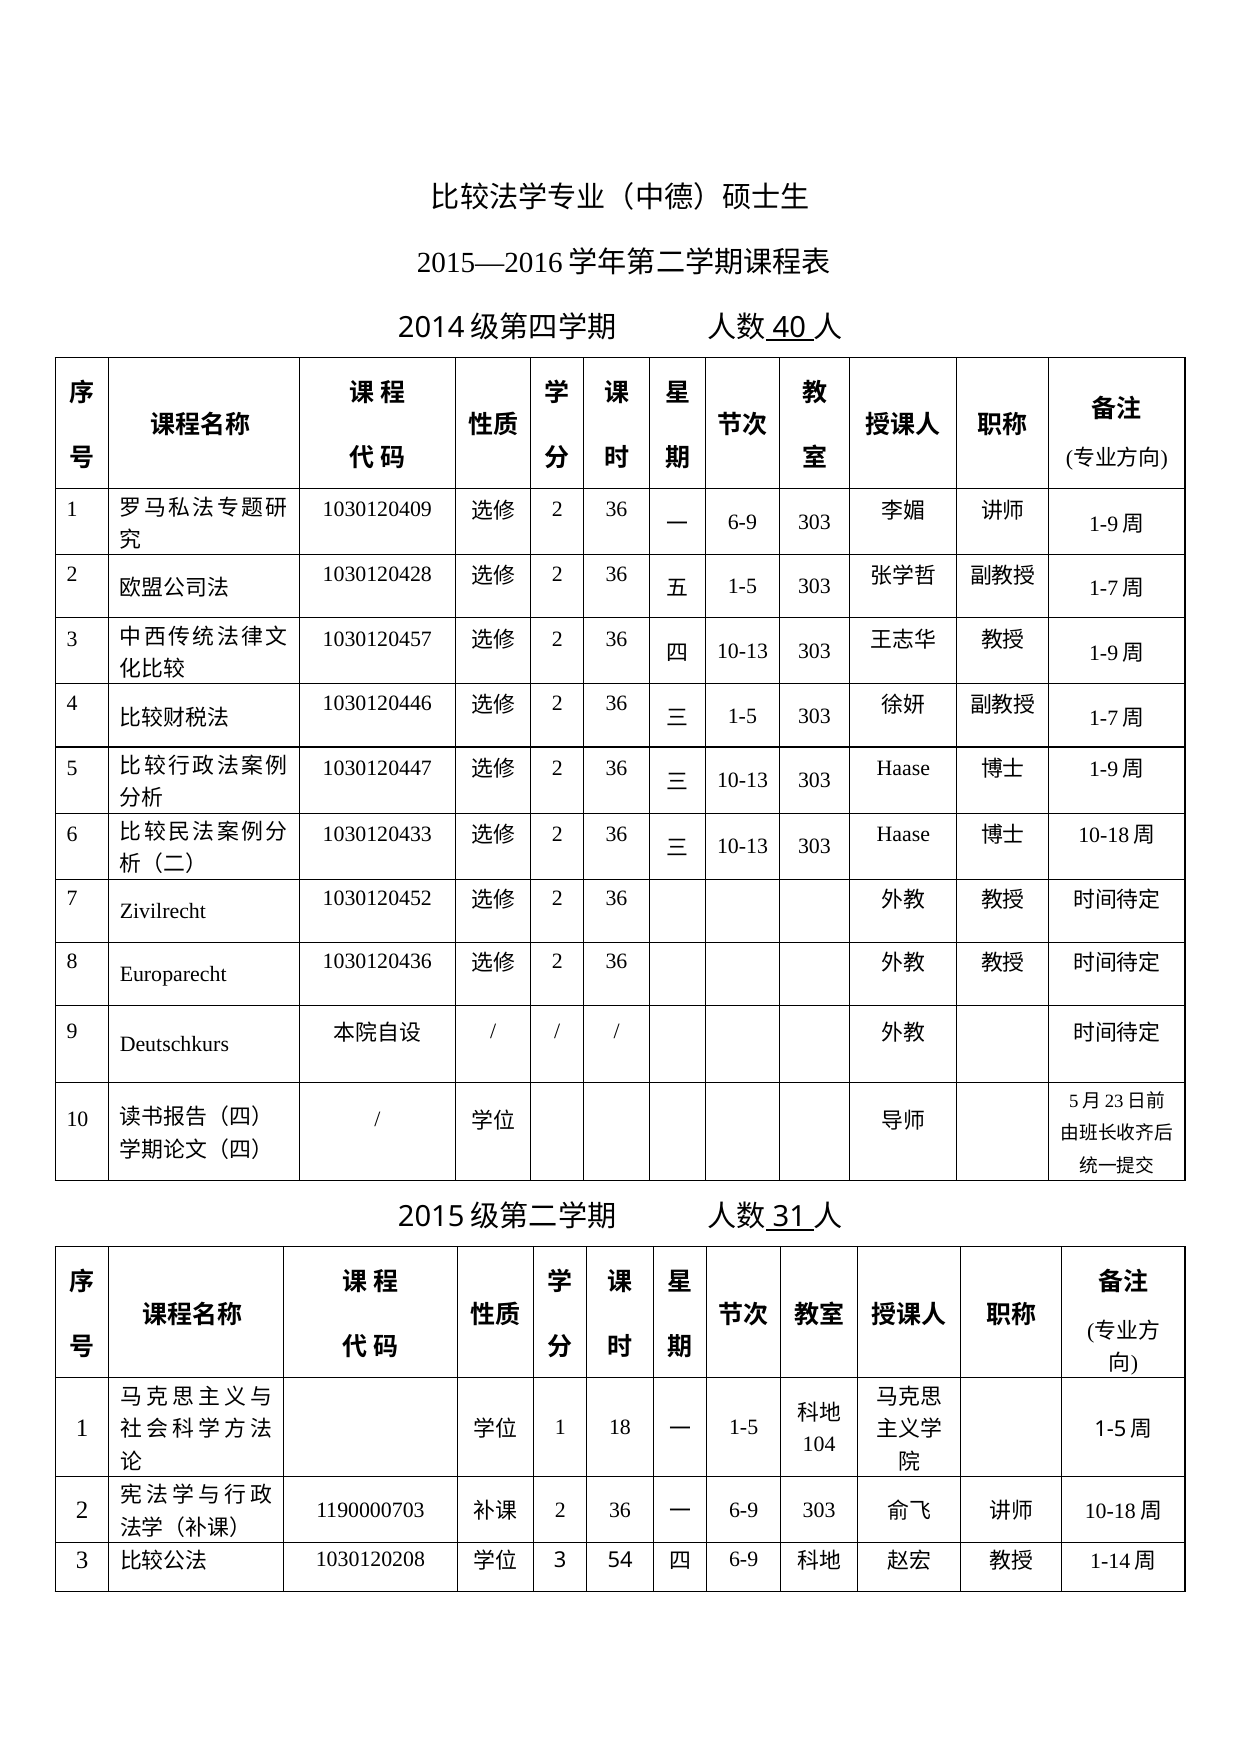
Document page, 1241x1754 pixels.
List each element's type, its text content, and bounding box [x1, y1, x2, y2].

table_cell 马克思主义与社会科学方法论 [109, 1378, 283, 1476]
table_cell 1-7周 [1049, 555, 1184, 617]
table_cell 36 [587, 1477, 653, 1542]
table_cell 303 [780, 814, 849, 878]
table_cell 学位 [456, 1083, 530, 1180]
table_cell 2 [531, 618, 583, 683]
table_cell Europarecht [109, 943, 299, 1005]
table_cell 8 [56, 943, 108, 1005]
table_cell 6-9 [707, 1543, 780, 1591]
table_cell 2 [531, 748, 583, 812]
table_cell 5 [56, 748, 108, 812]
table_cell 1-9周 [1049, 489, 1184, 554]
table_cell 补课 [458, 1477, 533, 1542]
table_cell 1030120457 [300, 618, 455, 683]
table_cell 1-14周 [1062, 1543, 1184, 1591]
table_cell 学位 选修 [458, 1543, 533, 1591]
table_cell 2 [531, 814, 583, 878]
table_cell 2 [531, 943, 583, 1005]
table_cell [957, 1006, 1048, 1082]
table_cell 张学哲 [850, 555, 956, 617]
table_header 星期 [654, 1247, 706, 1377]
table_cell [284, 1543, 457, 1591]
table_cell 李媚 [850, 489, 956, 554]
table_cell 2 [531, 880, 583, 942]
table_cell 三 [650, 748, 705, 812]
table_cell 比较民法案例分析（二） [109, 814, 299, 878]
table_cell 博士 [957, 814, 1048, 878]
table_cell 比较财税法 [109, 684, 299, 746]
table_cell 宪法学与行政法学（补课） [109, 1477, 283, 1542]
table_cell 选修 [456, 618, 530, 683]
table_cell 导师 [850, 1083, 956, 1180]
table_cell 10-13 [706, 618, 779, 683]
table_header 课 程 代 码 [300, 358, 455, 488]
table_cell 徐妍 [850, 684, 956, 746]
table_cell 1-5 [707, 1378, 780, 1476]
table_cell 2 [531, 684, 583, 746]
table_cell 选修 [456, 555, 530, 617]
table_header 课时 [587, 1247, 653, 1377]
table_cell [706, 1083, 779, 1180]
table_cell 教授 [957, 618, 1048, 683]
table_cell 外教 [850, 1006, 956, 1082]
table_cell 教授 [957, 880, 1048, 942]
table_header 课时 [584, 358, 649, 488]
table_cell 博士 [957, 748, 1048, 812]
table_cell [780, 1006, 849, 1082]
table_cell 36 [584, 748, 649, 812]
table_cell 36 [584, 489, 649, 554]
table_header 教室 [780, 358, 849, 488]
table_cell 36 [584, 684, 649, 746]
table_cell 1-5周 [1062, 1378, 1184, 1476]
table_cell [957, 1083, 1048, 1180]
table_cell 一 [654, 1477, 706, 1542]
table_cell 36 [584, 943, 649, 1005]
table_cell 读书报告（四） 学期论文（四） [109, 1083, 299, 1180]
table_cell 时间待定 [1049, 943, 1184, 1005]
table_cell 10-18周 [1062, 1477, 1184, 1542]
table_cell 1-5 [706, 684, 779, 746]
table_cell 马克思主义学院 [858, 1378, 960, 1476]
table_header 序号 [56, 1247, 108, 1377]
table_cell [650, 1083, 705, 1180]
table_header 备注 (专业方向) [1049, 358, 1184, 488]
table_cell 比较行政法案例分析 [109, 748, 299, 812]
table_header 学分 [531, 358, 583, 488]
text 2014级第四学期 人数 40 人 [187, 292, 1053, 357]
text 比较法学专业（中德）硕士生 [187, 162, 1053, 227]
table_cell [650, 943, 705, 1005]
table_cell 中西传统法律文化比较 [109, 618, 299, 683]
table_cell [706, 1006, 779, 1082]
table_cell 三 [650, 814, 705, 878]
table_cell Deutschkurs [109, 1006, 299, 1082]
table_cell 五 [650, 555, 705, 617]
table_cell 36 [584, 618, 649, 683]
text 2015级第二学期 人数 31 人 [187, 1181, 1053, 1246]
table_cell [706, 943, 779, 1005]
table_cell 外教 [850, 943, 956, 1005]
table_cell 俞飞 [858, 1477, 960, 1542]
table_cell 一 [654, 1378, 706, 1476]
table_header 性质 [456, 358, 530, 488]
table_cell 3 [56, 618, 108, 683]
table_cell 3 2 [534, 1543, 586, 1591]
table_cell [531, 1083, 583, 1180]
table_cell [706, 880, 779, 942]
table_cell 2 [531, 489, 583, 554]
table_cell / [456, 1006, 530, 1082]
table_cell 303 [781, 1477, 857, 1542]
table_cell Haase [850, 748, 956, 812]
table_cell 10-13 [706, 748, 779, 812]
table_cell [584, 1083, 649, 1180]
table_cell 10-13 [706, 814, 779, 878]
table_cell [780, 943, 849, 1005]
table_cell 18 [587, 1378, 653, 1476]
table_cell 外教 [850, 880, 956, 942]
table_header 序号 [56, 358, 108, 488]
table_cell 303 [780, 555, 849, 617]
table_cell 时间待定 [1049, 880, 1184, 942]
table_cell 讲师 [961, 1477, 1061, 1542]
table_cell 罗马私法专题研究 [109, 489, 299, 554]
table_header 星期 [650, 358, 705, 488]
table_cell 四 [654, 1543, 706, 1591]
table_cell 1-9周 [1049, 618, 1184, 683]
table_cell 9 [56, 1006, 108, 1082]
table_cell 四 [650, 618, 705, 683]
table_cell 2 [56, 1477, 108, 1542]
table_cell 三 [650, 684, 705, 746]
table_cell [780, 880, 849, 942]
table_cell 54 [587, 1543, 653, 1591]
table_header 备注 (专业方向) [1062, 1247, 1184, 1377]
table_cell 本院自设 [300, 1006, 455, 1082]
table_cell 科地 104 [781, 1543, 857, 1591]
table_cell 6 [56, 814, 108, 878]
table_cell 1030120447 [300, 748, 455, 812]
table_cell 1030120409 [300, 489, 455, 554]
table_cell 10-18周 [1049, 814, 1184, 878]
table_header 课程名称 [109, 358, 299, 488]
table_cell [961, 1378, 1061, 1476]
table_cell 1-9周 [1049, 748, 1184, 812]
table_cell 选修 [456, 943, 530, 1005]
table_cell 1030120428 [300, 555, 455, 617]
table_cell 副教授 [957, 684, 1048, 746]
table_cell 选修 [456, 880, 530, 942]
table_cell 选修 [456, 814, 530, 878]
table_header 授课人 [850, 358, 956, 488]
table_cell 303 [780, 684, 849, 746]
table_cell 教授 [957, 943, 1048, 1005]
table_cell 比较公法 [109, 1543, 283, 1591]
table_cell 讲师 [957, 489, 1048, 554]
table_cell 1-7周 [1049, 684, 1184, 746]
table_cell 学位 [458, 1378, 533, 1476]
table_cell 303 [780, 748, 849, 812]
table_cell 5月23日前由班长收齐后统一提交 [1049, 1083, 1184, 1180]
table_cell 6-9 [707, 1477, 780, 1542]
table_header 职称 [957, 358, 1048, 488]
table_header 职称 [961, 1247, 1061, 1377]
table_cell 1030120452 [300, 880, 455, 942]
table_header 授课人 [858, 1247, 960, 1377]
table_header 课程名称 [109, 1247, 283, 1377]
table_cell 36 [584, 880, 649, 942]
table_cell 选修 [456, 684, 530, 746]
table_cell [650, 1006, 705, 1082]
table_cell 1-5 [706, 555, 779, 617]
table_cell 4 [56, 684, 108, 746]
table_cell 时间待定 [1049, 1006, 1184, 1082]
table_cell 1 [534, 1378, 586, 1476]
table_cell [650, 880, 705, 942]
table_cell 选修 [456, 489, 530, 554]
table_cell 36 [584, 814, 649, 878]
table_header 学分 [534, 1247, 586, 1377]
table_cell 36 [584, 555, 649, 617]
table_cell 1030120433 [300, 814, 455, 878]
text 2015—2016学年第二学期课程表 [187, 227, 1053, 292]
table_cell 科地104 [781, 1378, 857, 1476]
table_cell 303 [780, 618, 849, 683]
table_header 课 程 代 码 [284, 1247, 457, 1377]
table_cell 1 [56, 489, 108, 554]
table_cell / [531, 1006, 583, 1082]
table_cell 1 [56, 1378, 108, 1476]
table_header 教室 [781, 1247, 857, 1377]
table_cell 副教授 [957, 555, 1048, 617]
table_cell 选修 [456, 748, 530, 812]
table_header 节次 [706, 358, 779, 488]
table_cell Zivilrecht [109, 880, 299, 942]
table_cell 1190000703 [284, 1477, 457, 1542]
table_cell 7 [56, 880, 108, 942]
table_cell 1030120446 [300, 684, 455, 746]
table_cell 欧盟公司法 [109, 555, 299, 617]
table_cell [780, 1083, 849, 1180]
table_cell / [300, 1083, 455, 1180]
table_cell 6-9 [706, 489, 779, 554]
table_cell 王志华 [850, 618, 956, 683]
table_cell 2 [531, 555, 583, 617]
table_cell 教授 [961, 1543, 1061, 1591]
table_header 节次 [707, 1247, 780, 1377]
table_cell 2 [56, 555, 108, 617]
table_cell 3 [56, 1543, 108, 1591]
table_cell 2 [534, 1477, 586, 1542]
table_header 性质 [458, 1247, 533, 1377]
table_cell 一 [650, 489, 705, 554]
table_cell [284, 1378, 457, 1476]
table_cell 1030120436 [300, 943, 455, 1005]
table_cell / [584, 1006, 649, 1082]
table_cell 303 [780, 489, 849, 554]
table_cell 赵宏 谢立斌 [858, 1543, 960, 1591]
table_cell 10 [56, 1083, 108, 1180]
table_cell Haase [850, 814, 956, 878]
